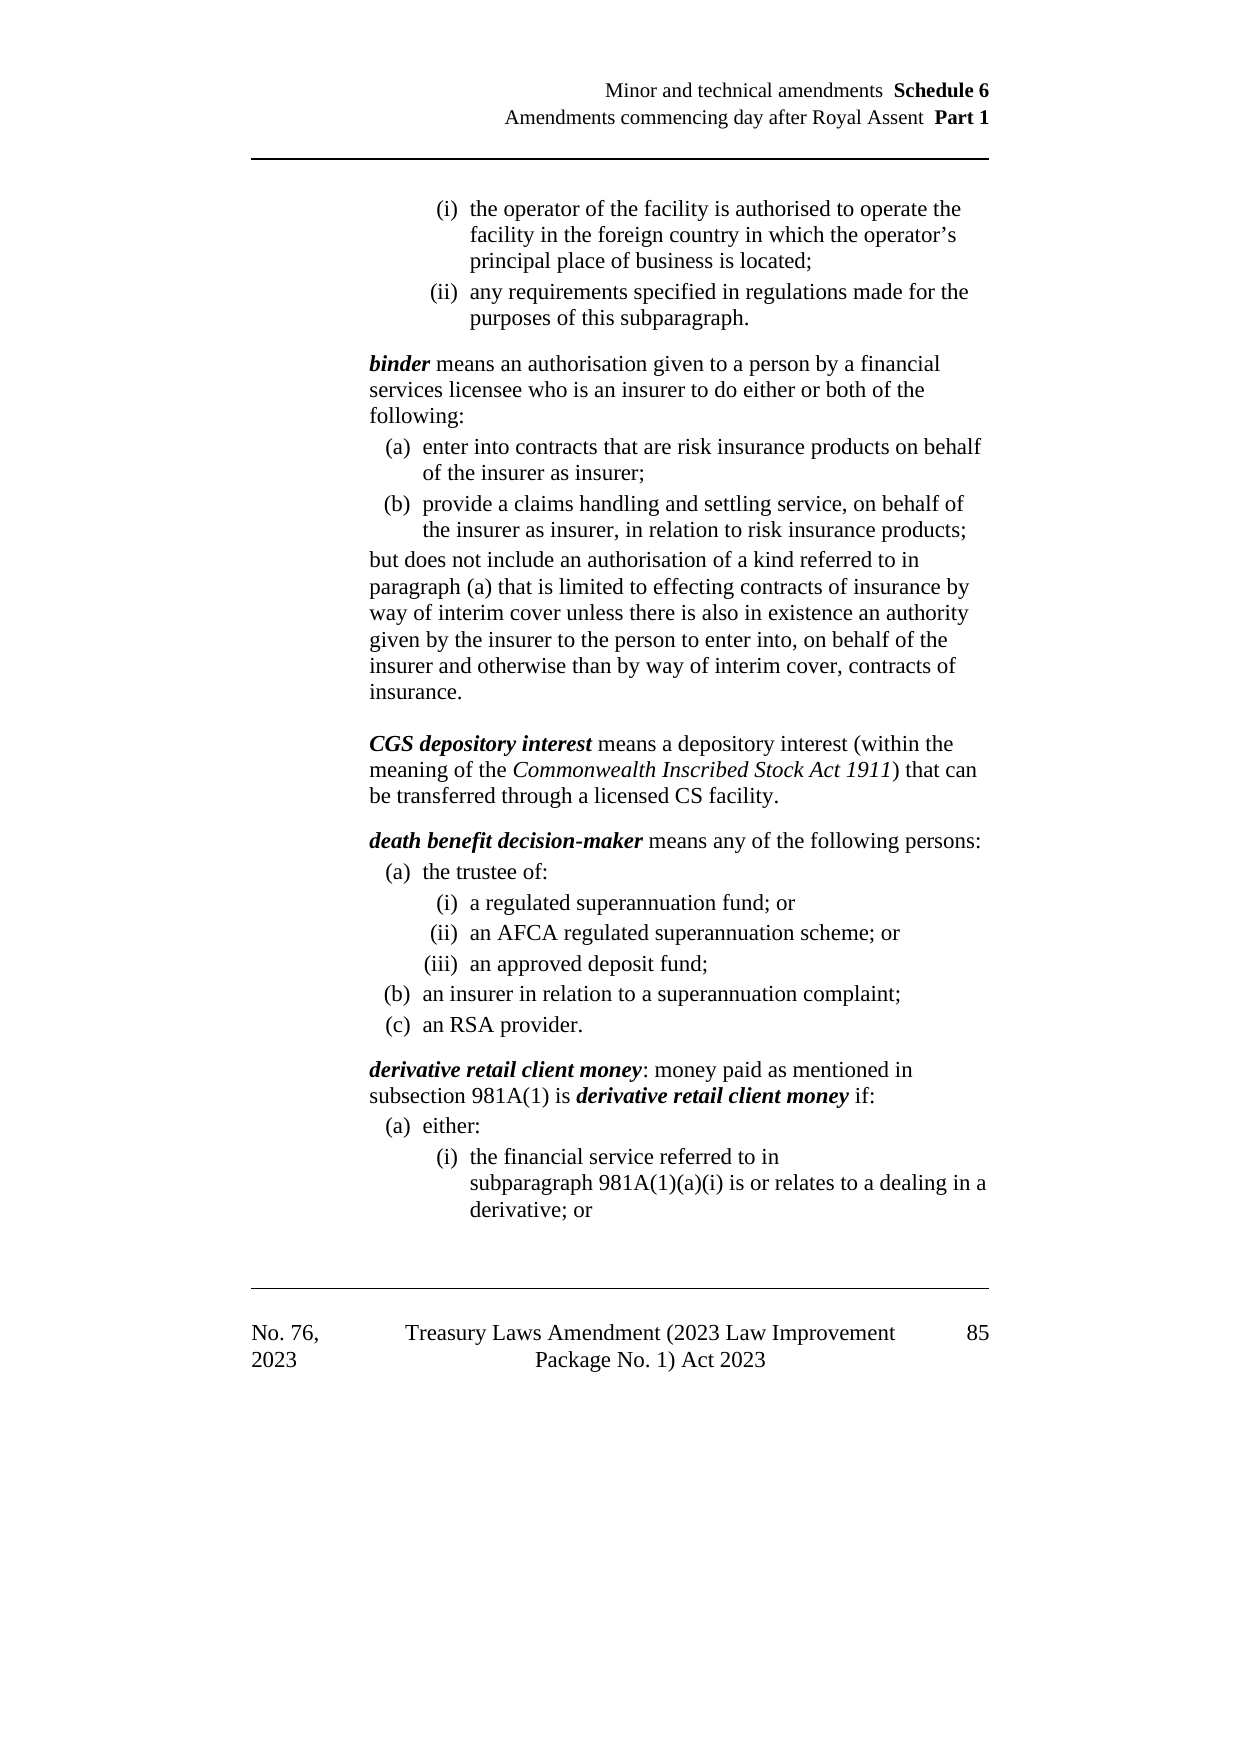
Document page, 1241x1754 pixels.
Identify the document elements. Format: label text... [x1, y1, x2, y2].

text derivative retail client money: money paid as mentioned in subsection 981A(1) is derivative retail client money if: [369, 1056, 989, 1108]
text death benefit decision-maker means any of the following persons: [369, 827, 989, 854]
text (ii) an AFCA regulated superannuation scheme; or [251, 919, 989, 945]
text (i) the financial service referred to in subparagraph 981A(1)(a)(i) is or relates to a dealing in a derivative; or [251, 1143, 989, 1222]
text (a) enter into contracts that are risk insurance products on behalf of the insurer as insurer; [251, 433, 989, 486]
text (a) the trustee of: [251, 858, 989, 884]
text (b) provide a claims handling and settling service, on behalf of the insurer as insurer, in relation to risk insurance products; [251, 490, 989, 542]
text (i) a regulated superannuation fund; or [251, 888, 989, 915]
text (c) an RSA provider. [251, 1011, 989, 1037]
text but does not include an authorisation of a kind referred to in paragraph (a) that is limited to effecting contracts of insurance by way of interim cover unless there is also in existence an authority given by the insurer to the person to enter into, on behalf of the insurer and otherwise than by way of interim cover, contracts of insurance. [369, 547, 989, 705]
text (b) an insurer in relation to a superannuation complaint; [251, 980, 989, 1006]
text (ii) any requirements specified in regulations made for the purposes of this subparagraph. [251, 278, 989, 331]
text (a) either: [251, 1113, 989, 1139]
text CGS depository interest means a depository interest (within the meaning of the Commonwealth Inscribed Stock Act 1911) that can be transferred through a licensed CS facility. [369, 730, 989, 809]
text (iii) an approved deposit fund; [251, 949, 989, 976]
text (i) the operator of the facility is authorised to operate the facility in the foreign country in which the operator’s principal place of business is located; [251, 195, 989, 274]
text binder means an authorisation given to a person by a financial services licensee who is an insurer to do either or both of the following: [369, 349, 989, 429]
